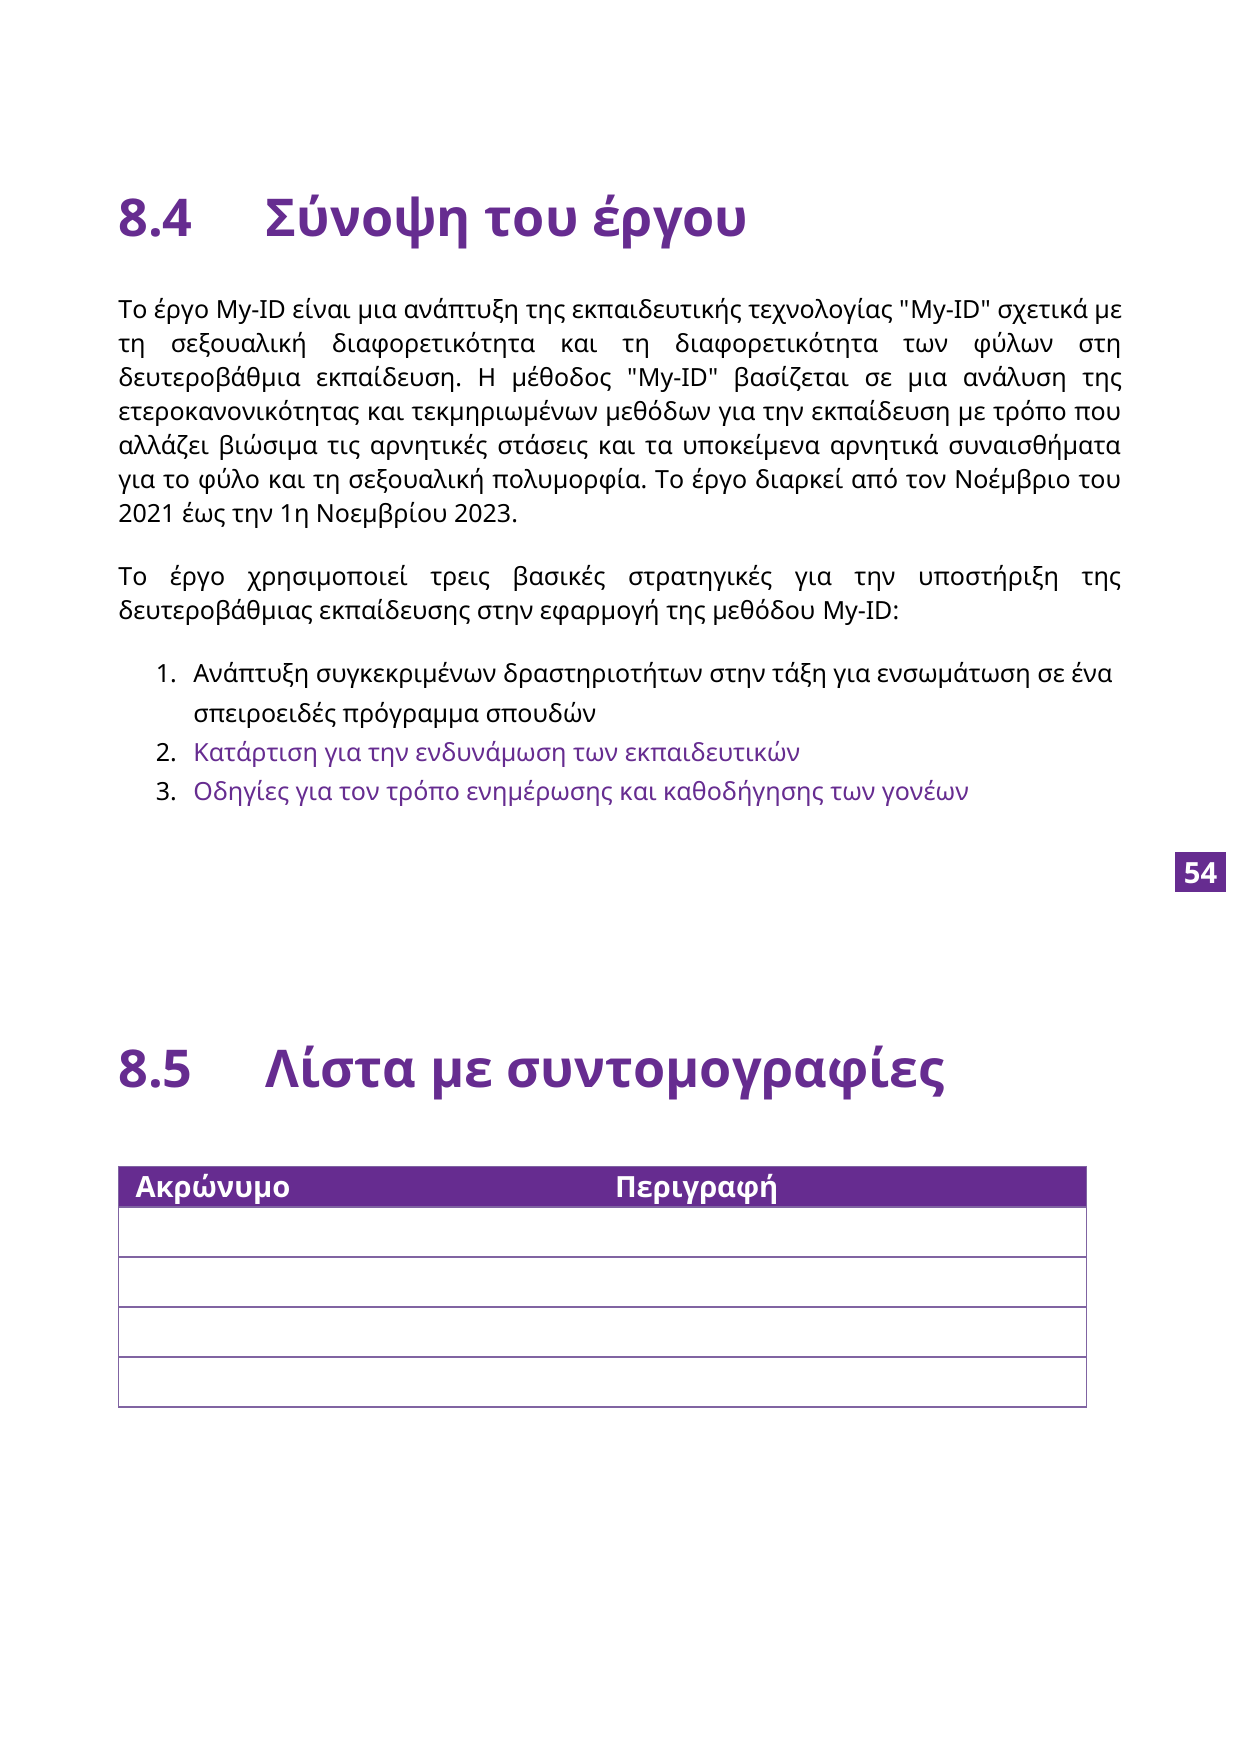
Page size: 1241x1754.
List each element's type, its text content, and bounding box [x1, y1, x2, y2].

table_cell [307, 1258, 1086, 1306]
text Το έργο χρησιμοποιεί τρεις βασικές στρατηγικές για την υποστήριξη της δευτεροβάθμιας εκπαίδευσης στην εφαρμογή της μεθόδου My-ID: [118, 559, 1122, 627]
table_header Ακρώνυμο [119, 1167, 307, 1206]
table_cell [119, 1358, 307, 1406]
table_cell [119, 1208, 307, 1256]
table_cell [119, 1258, 307, 1306]
table_cell [307, 1358, 1086, 1406]
list Κατάρτιση για την ενδυνάμωση των εκπαιδευτικών [156, 734, 1122, 768]
subtitle Σύνοψη του έργου [118, 181, 1122, 251]
table_cell [307, 1308, 1086, 1356]
table_cell [307, 1208, 1086, 1256]
list Ανάπτυξη συγκεκριμένων δραστηριοτήτων στην τάξη για ενσωμάτωση σε ένα σπειροειδές πρόγραμμα σπουδών [156, 656, 1122, 729]
subtitle Λίστα με συντομογραφίες [118, 1032, 1122, 1103]
list Οδηγίες για τον τρόπο ενημέρωσης και καθοδήγησης των γονέων [156, 774, 1122, 808]
table_cell [119, 1308, 307, 1356]
text Το έργο My-ID είναι μια ανάπτυξη της εκπαιδευτικής τεχνολογίας "My-ID" σχετικά με τη σεξουαλική διαφορετικότητα και τη διαφορετικότητα των φύλων στη δευτεροβάθμια εκπαίδευση. Η μέθοδος "My-ID" βασίζεται σε μια ανάλυση της ετεροκανονικότητας και τεκμηριωμένων μεθόδων για την εκπαίδευση με τρόπο που αλλάζει βιώσιμα τις αρνητικές στάσεις και τα υποκείμενα αρνητικά συναισθήματα για το φύλο και τη σεξουαλική πολυμορφία. Το έργο διαρκεί από τον Νοέμβριο του 2021 έως την 1η Νοεμβρίου 2023. [118, 291, 1122, 530]
table_header Περιγραφή [307, 1167, 1086, 1206]
